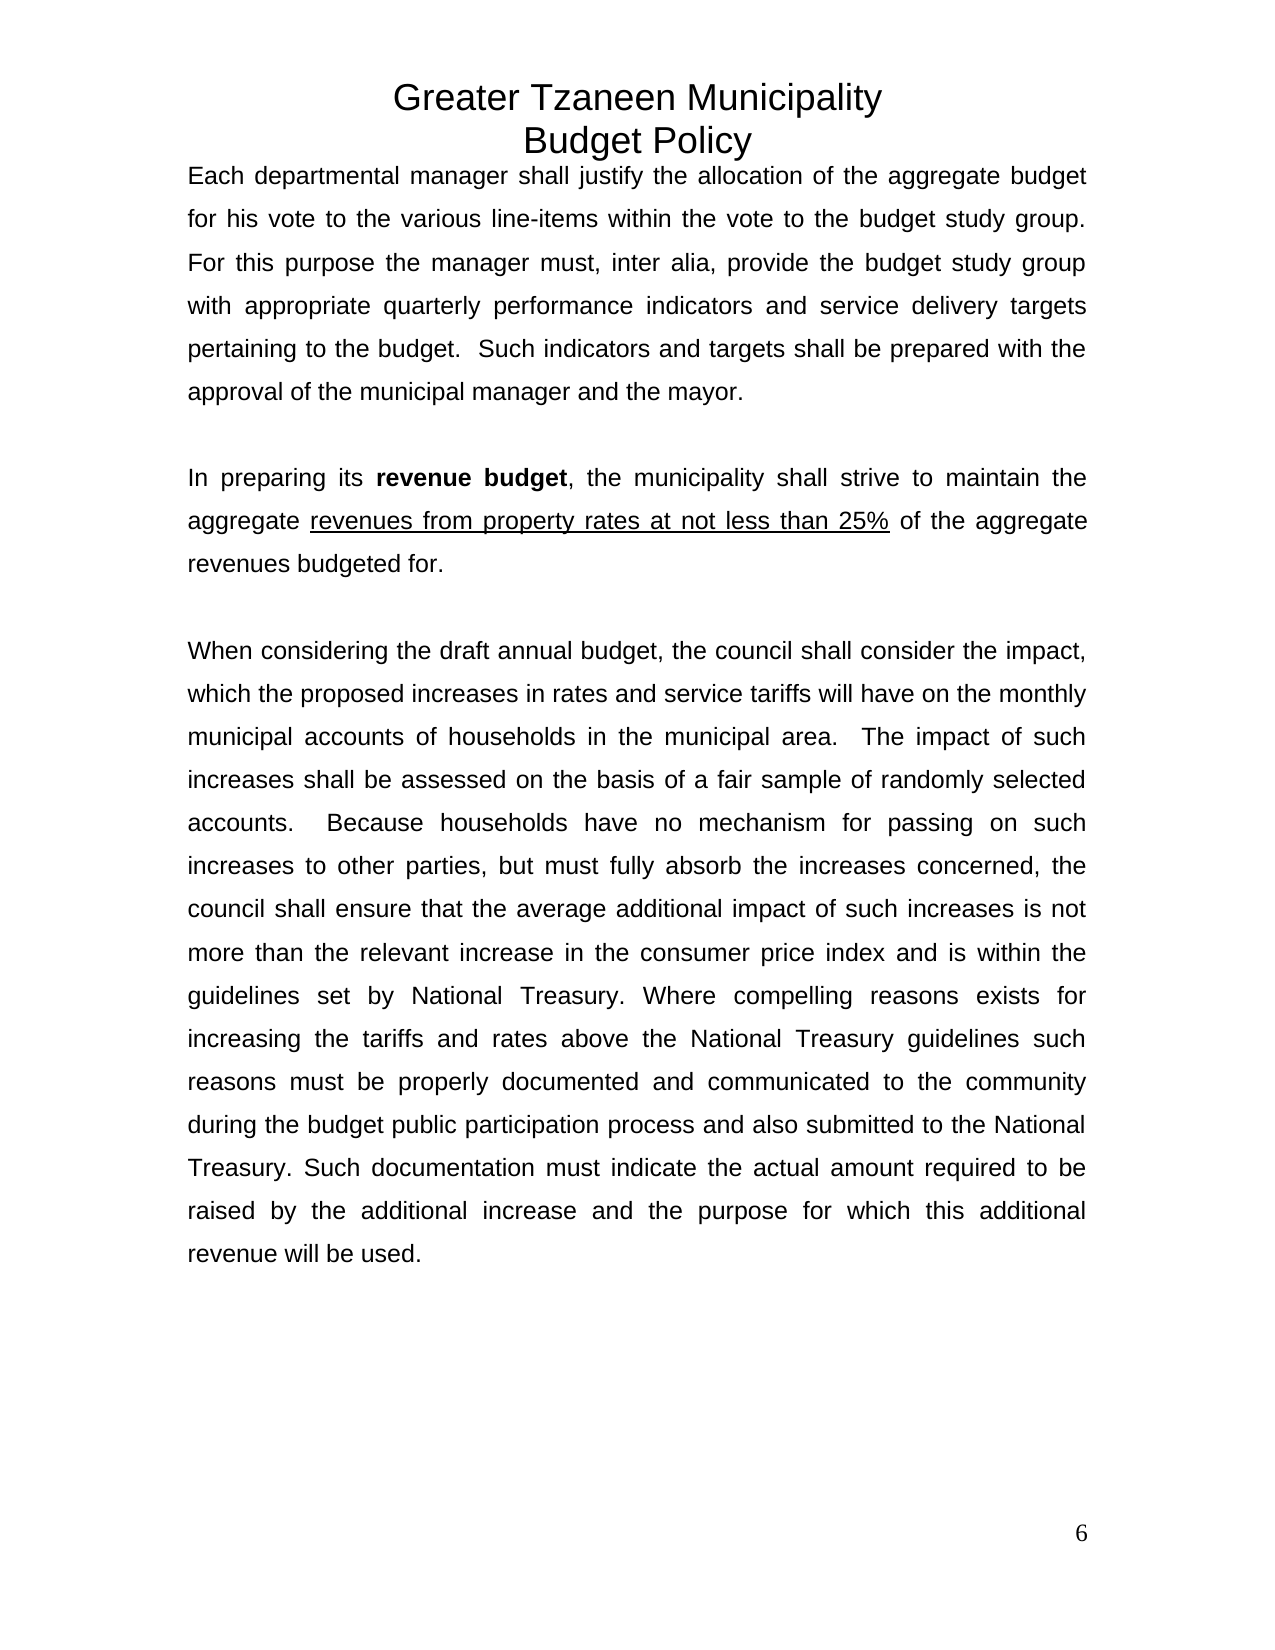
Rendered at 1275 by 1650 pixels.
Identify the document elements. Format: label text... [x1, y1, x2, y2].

text Each departmental manager shall justify the allocation of the aggregate budget for his vote to the various line-items within the vote to the budget study group. For this purpose the manager must, inter alia, provide the budget study group with appropriate quarterly performance indicators and service delivery targets pertaining to the budget. Such indicators and targets shall be prepared with the approval of the municipal manager and the mayor. [187, 161, 1088, 406]
text When considering the draft annual budget, the council shall consider the impact, which the proposed increases in rates and service tariffs will have on the monthly municipal accounts of households in the municipal area. The impact of such increases shall be assessed on the basis of a fair sample of randomly selected accounts. Because households have no mechanism for passing on such increases to other parties, but must fully absorb the increases concerned, the council shall ensure that the average additional impact of such increases is not more than the relevant increase in the consumer price index and is within the guidelines set by National Treasury. Where compelling reasons exists for increasing the tariffs and rates above the National Treasury guidelines such reasons must be properly documented and communicated to the community during the budget public participation process and also submitted to the National Treasury. Such documentation must indicate the actual amount required to be raised by the additional increase and the purpose for which this additional revenue will be used. [187, 636, 1088, 1268]
text In preparing its revenue budget, the municipality shall strive to maintain the aggregate revenues from property rates at not less than 25% of the aggregate revenues budgeted for. [187, 463, 1088, 578]
